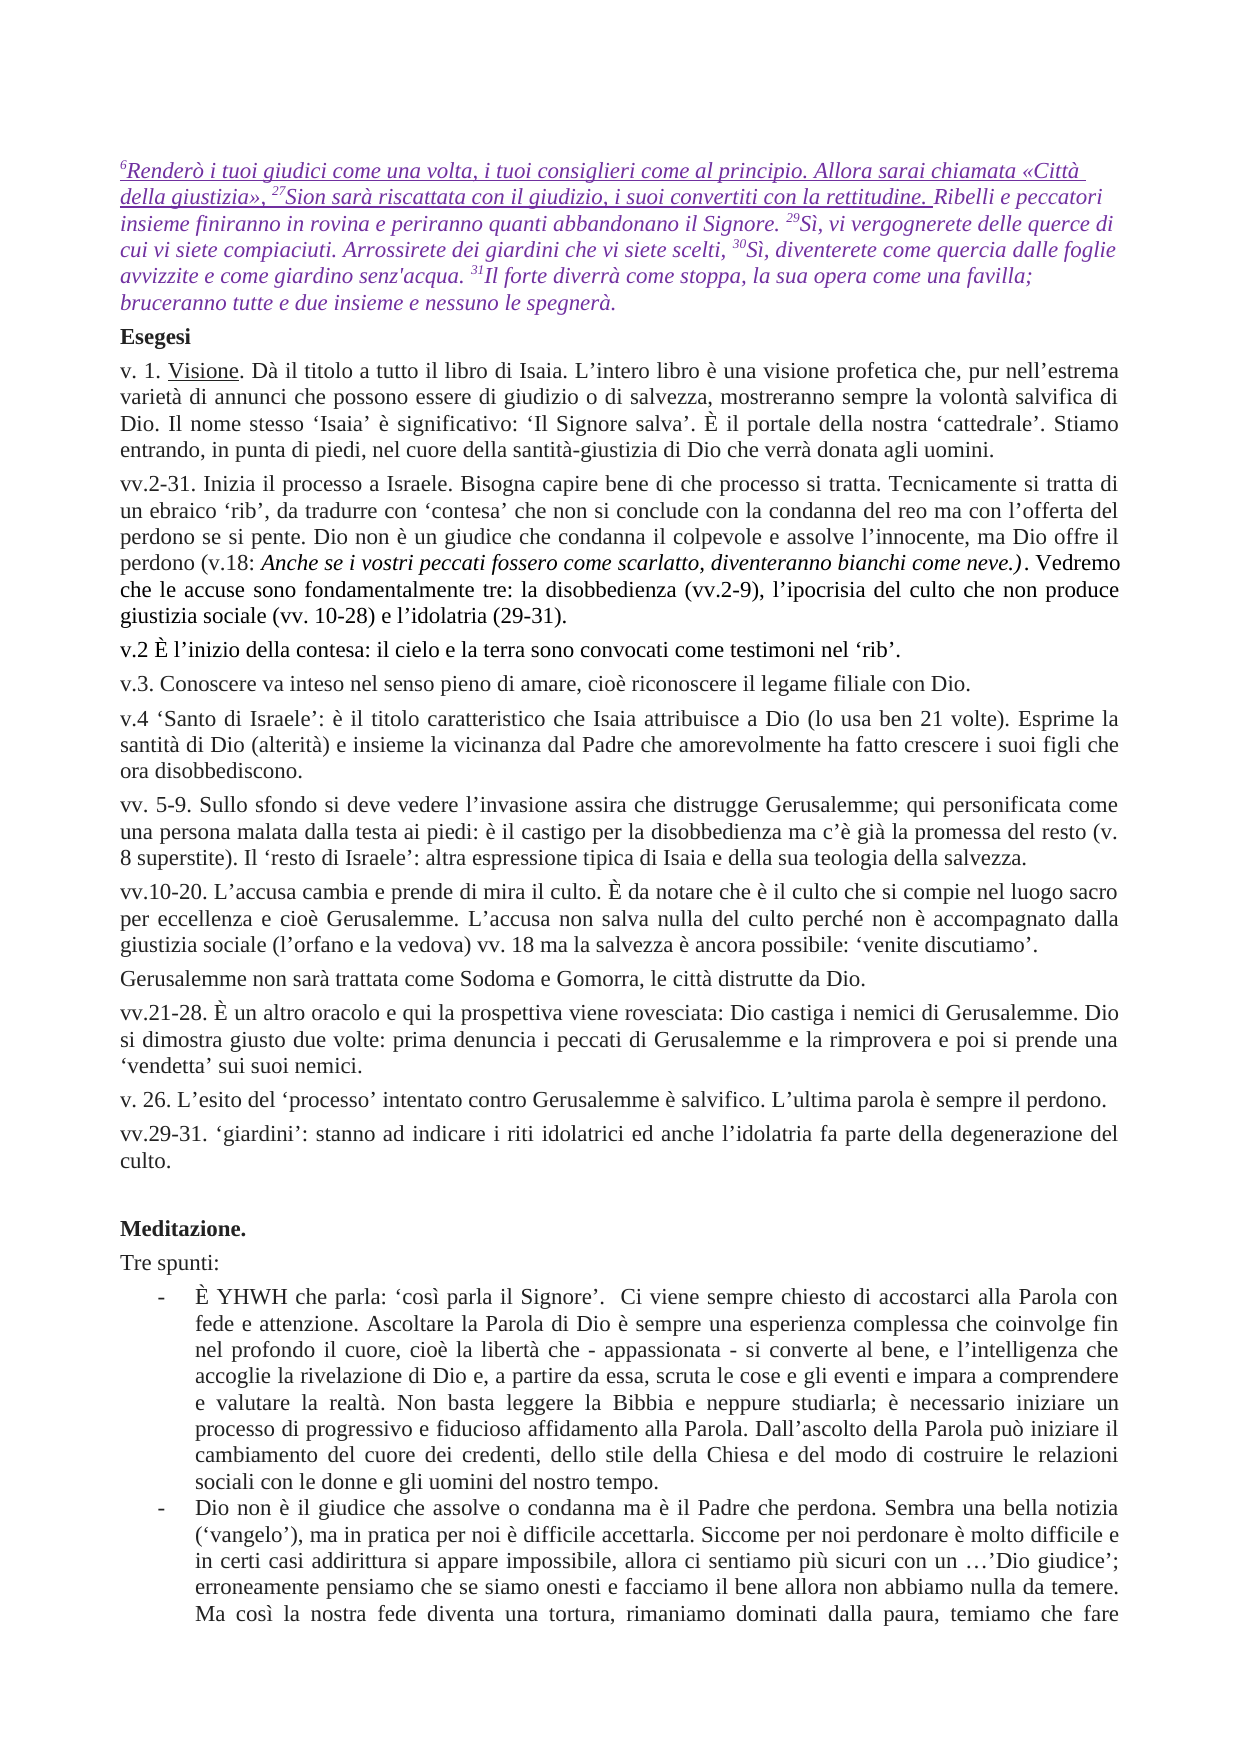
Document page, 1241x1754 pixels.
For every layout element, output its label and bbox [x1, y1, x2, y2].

table_header [118, 148, 1122, 1628]
